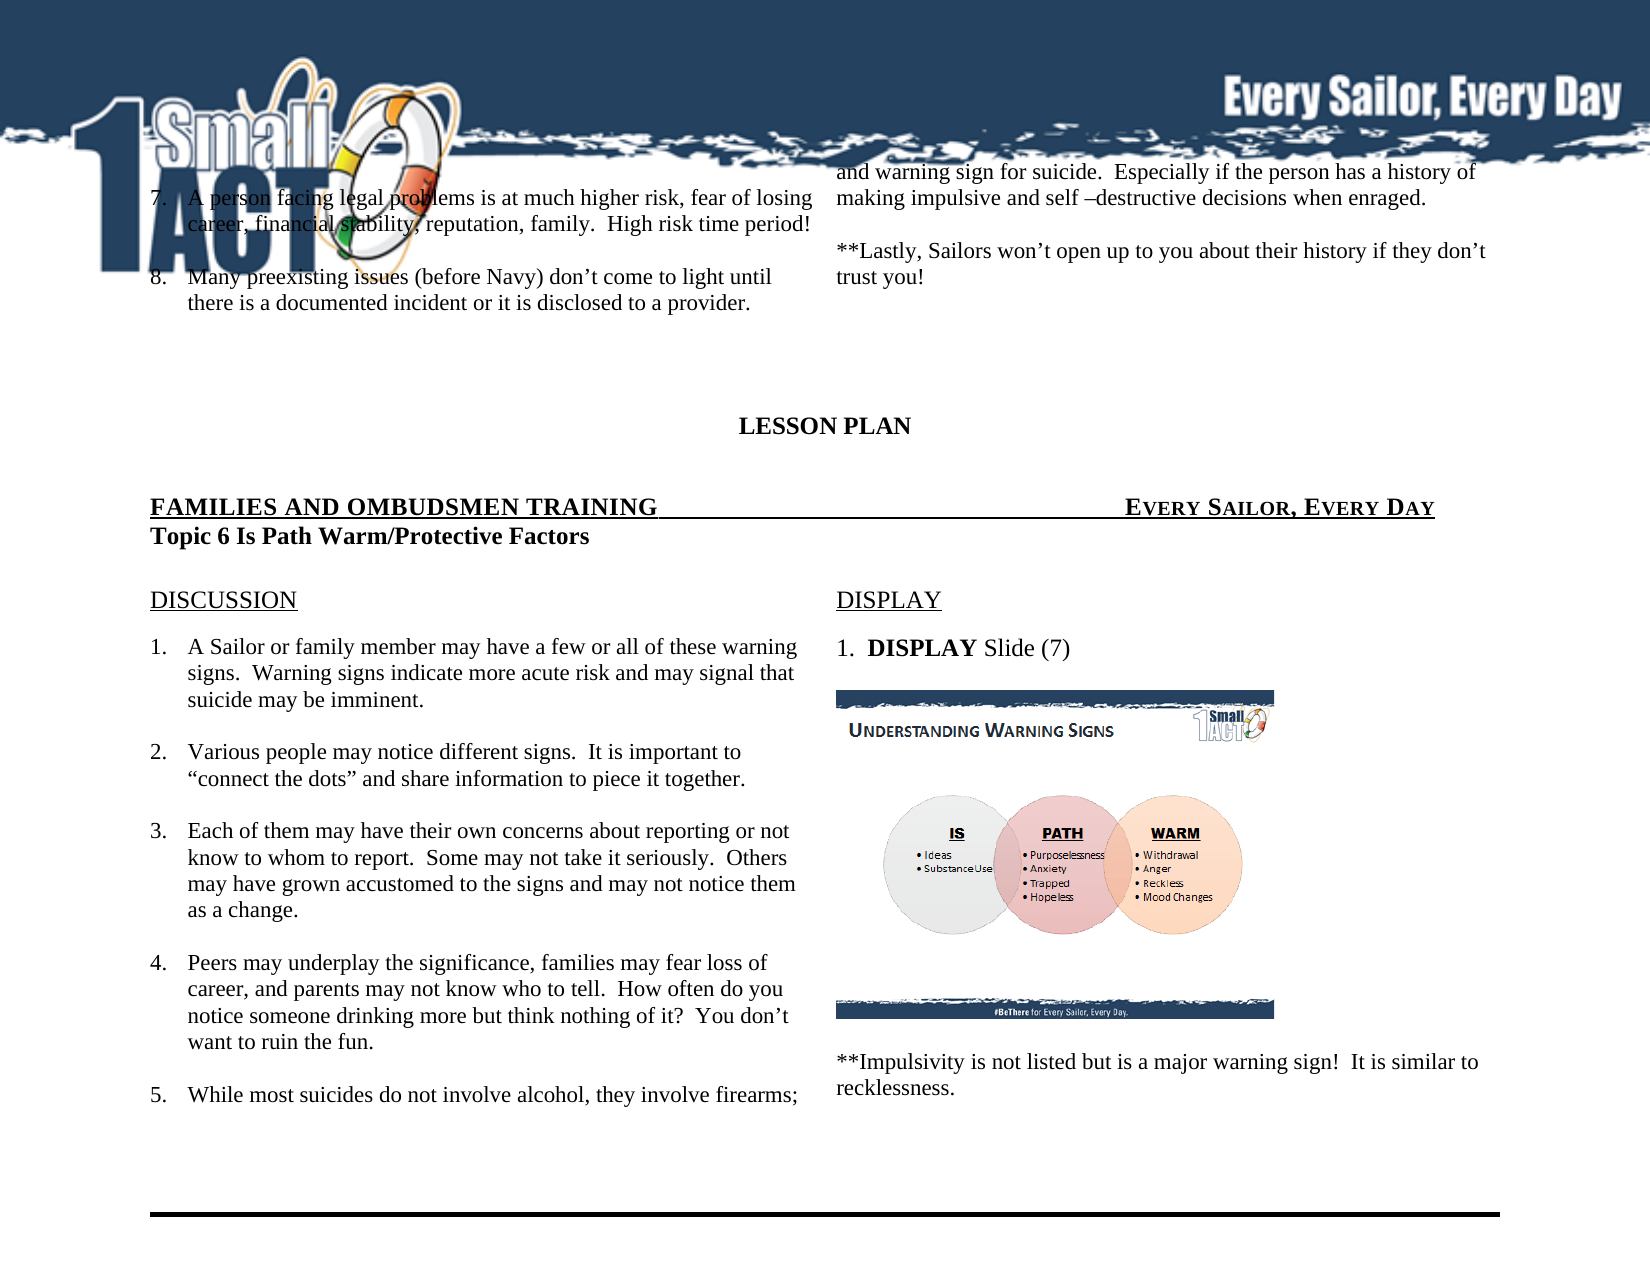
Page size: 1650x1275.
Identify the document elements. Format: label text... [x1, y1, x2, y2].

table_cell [825, 158, 1511, 353]
table_header DISCUSSION [139, 585, 825, 633]
picture [0, 0, 1650, 284]
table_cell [139, 158, 825, 353]
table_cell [139, 633, 825, 1107]
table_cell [825, 633, 1511, 1107]
text LESSON PLAN [150, 411, 1500, 439]
picture [836, 690, 1275, 1019]
text Topic 6 Is Path Warm/Protective Factors [150, 521, 1500, 550]
text FAMILIES AND OMBUDSMEN TRAINING Every Sailor, Every Day [150, 492, 1500, 521]
table_header DISPLAY [825, 585, 1511, 633]
